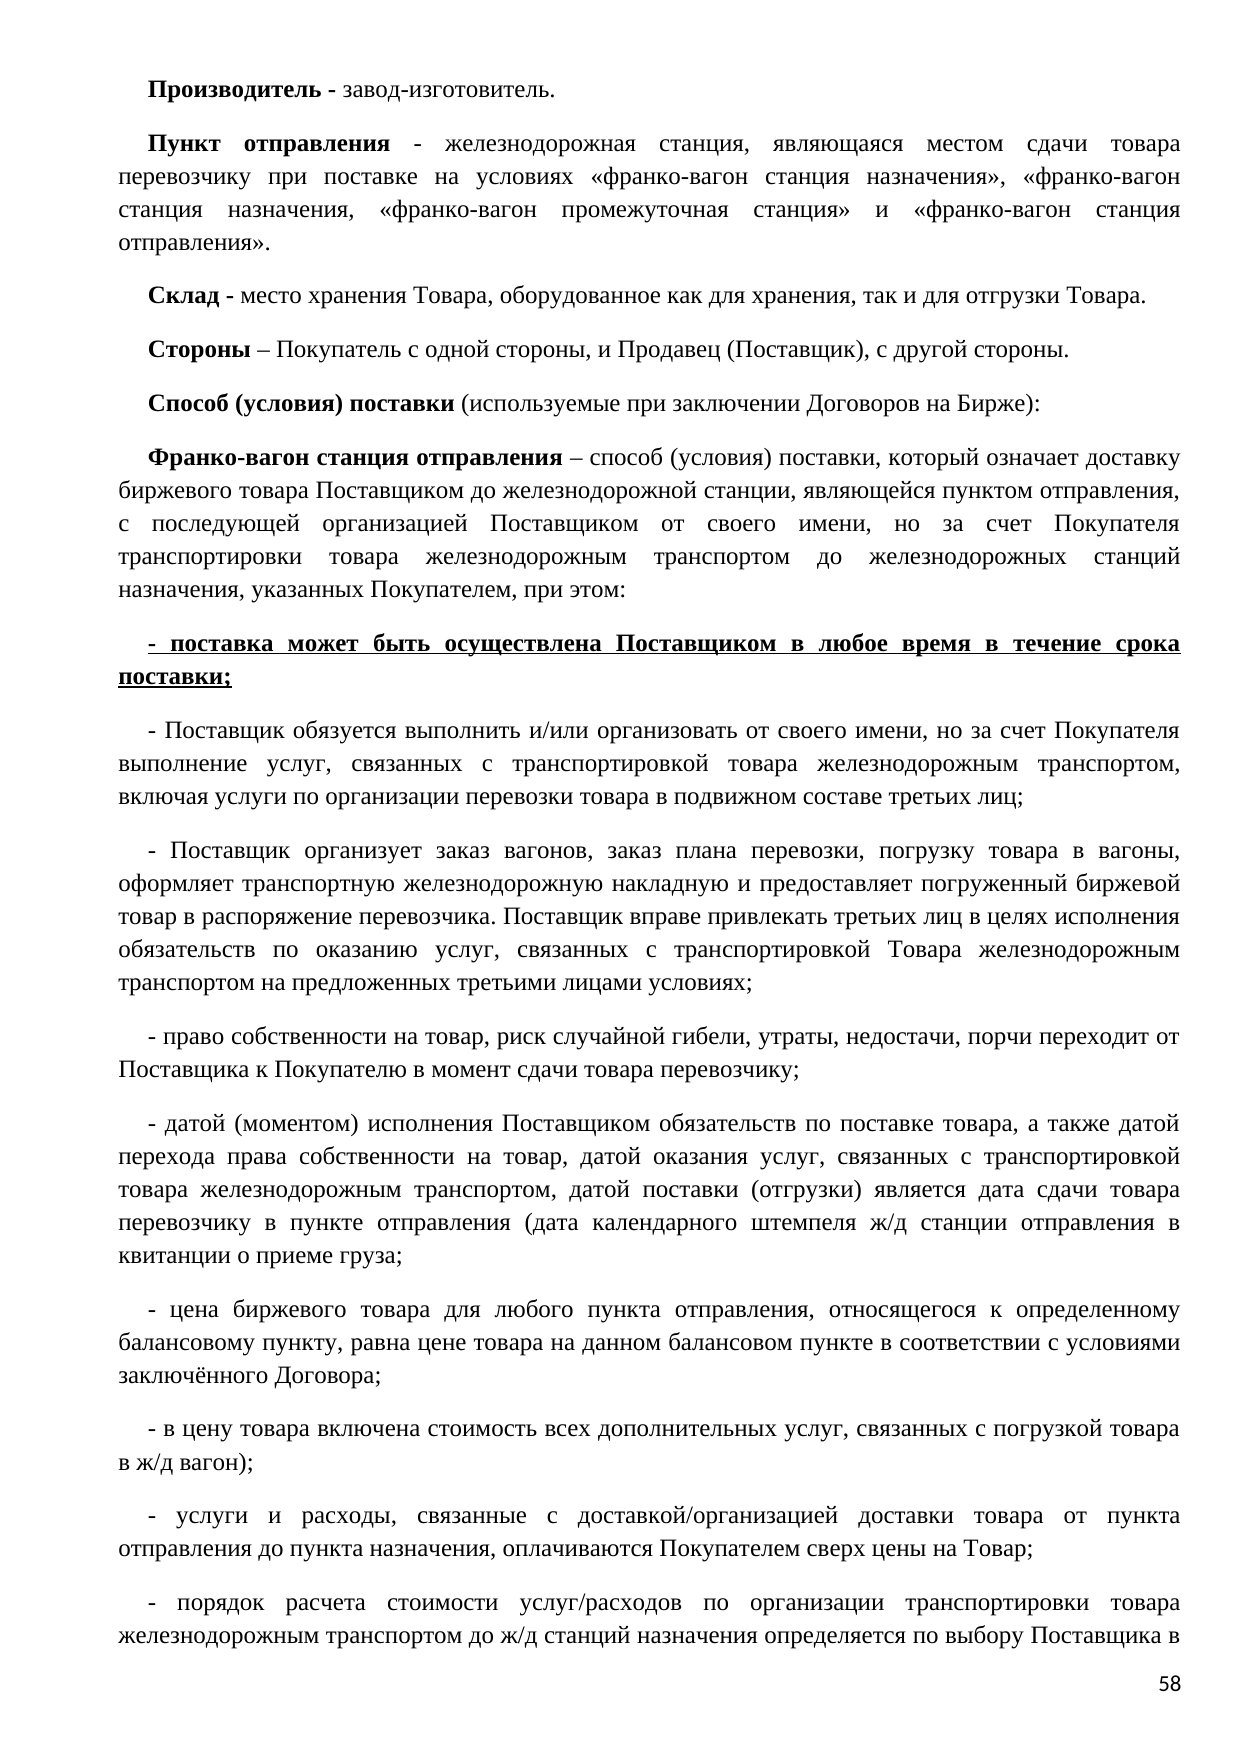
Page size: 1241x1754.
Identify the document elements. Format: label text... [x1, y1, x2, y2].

text - Поставщик организует заказ вагонов, заказ плана перевозки, погрузку товара в вагоны, оформляет транспортную железнодорожную накладную и предоставляет погруженный биржевой товар в распоряжение перевозчика. Поставщик вправе привлекать третьих лиц в целях исполнения обязательств по оказанию услуг, связанных с транспортировкой Товара железнодорожным транспортом на предложенных третьими лицами условиях; [118, 835, 1181, 996]
text - в цену товара включена стоимость всех дополнительных услуг, связанных с погрузкой товара в ж/д вагон); [118, 1413, 1181, 1475]
text - право собственности на товар, риск случайной гибели, утраты, недостачи, порчи переходит от Поставщика к Покупателю в момент сдачи товара перевозчику; [118, 1021, 1181, 1083]
text - датой (моментом) исполнения Поставщиком обязательств по поставке товара, а также датой перехода права собственности на товар, датой оказания услуг, связанных с транспортировкой товара железнодорожным транспортом, датой поставки (отгрузки) является дата сдачи товара перевозчику в пункте отправления (дата календарного штемпеля ж/д станции отправления в квитанции о приеме груза; [118, 1108, 1181, 1268]
text Склад - место хранения Товара, оборудованное как для хранения, так и для отгрузки Товара. [118, 281, 1181, 309]
text - услуги и расходы, связанные с доставкой/организацией доставки товара от пункта отправления до пункта назначения, оплачиваются Покупателем сверх цены на Товар; [118, 1500, 1181, 1562]
text Способ (условия) поставки (используемые при заключении Договоров на Бирже): [118, 388, 1181, 417]
text Производитель - завод-изготовитель. [118, 74, 1181, 103]
text - Поставщик обязуется выполнить и/или организовать от своего имени, но за счет Покупателя выполнение услуг, связанных с транспортировкой товара железнодорожным транспортом, включая услуги по организации перевозки товара в подвижном составе третьих лиц; [118, 715, 1181, 810]
text Стороны – Покупатель с одной стороны, и Продавец (Поставщик), с другой стороны. [118, 334, 1181, 363]
text - поставка может быть осуществлена Поставщиком в любое время в течение срока поставки; [118, 628, 1181, 690]
text - цена биржевого товара для любого пункта отправления, относящегося к определенному балансовому пункту, равна цене товара на данном балансовом пункте в соответствии с условиями заключённого Договора; [118, 1294, 1181, 1388]
text Франко-вагон станция отправления – способ (условия) поставки, который означает доставку биржевого товара Поставщиком до железнодорожной станции, являющейся пунктом отправления, с последующей организацией Поставщиком от своего имени, но за счет Покупателя транспортировки товара железнодорожным транспортом до железнодорожных станций назначения, указанных Покупателем, при этом: [118, 442, 1181, 603]
text Пункт отправления - железнодорожная станция, являющаяся местом сдачи товара перевозчику при поставке на условиях «франко-вагон станция назначения», «франко-вагон станция назначения, «франко-вагон промежуточная станция» и «франко-вагон станция отправления». [118, 128, 1181, 256]
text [118, 1587, 1181, 1649]
